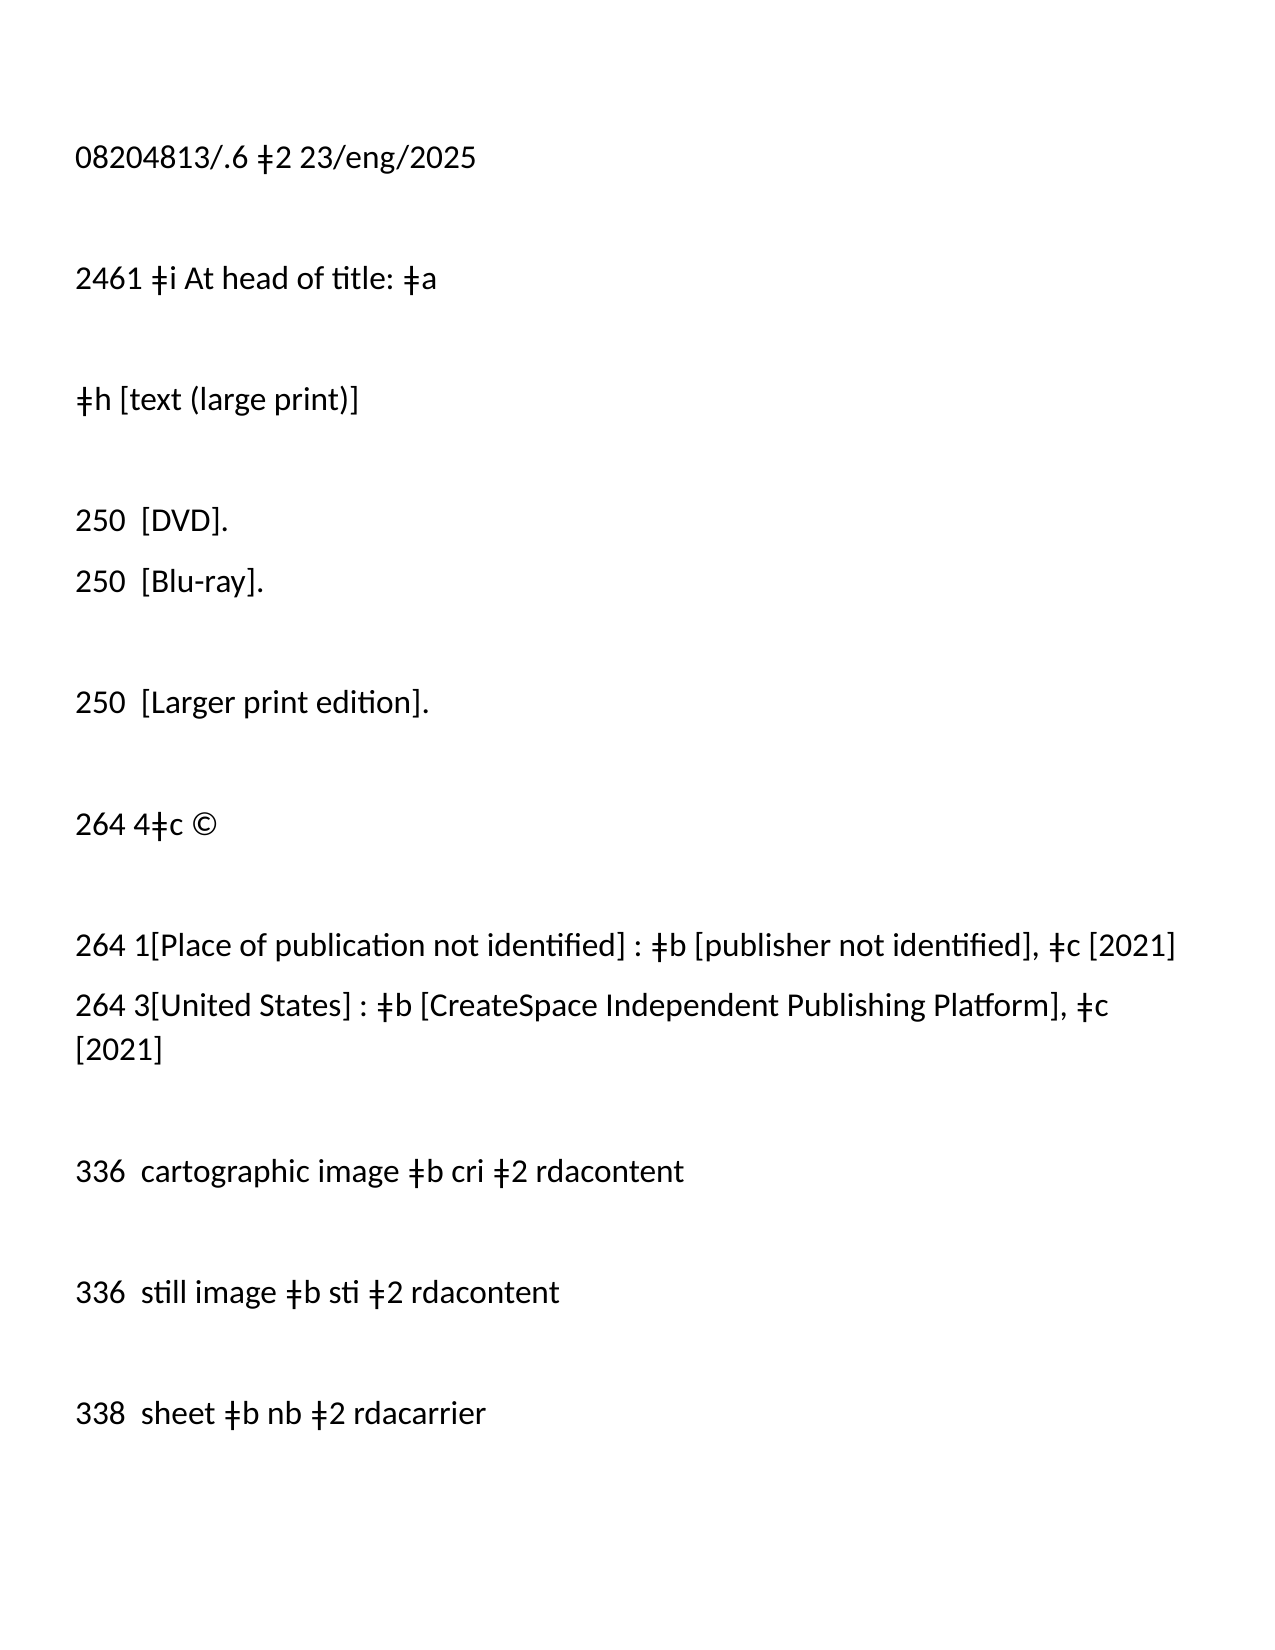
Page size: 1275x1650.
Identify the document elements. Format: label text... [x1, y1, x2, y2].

text 338 sheet ǂb nb ǂ2 rdacarrier [75, 1392, 1200, 1433]
text 264 4ǂc © [75, 802, 1200, 843]
text 250 [Larger print edition]. [75, 681, 1200, 722]
text ǂh [text (large print)] [75, 378, 1200, 419]
text 250 [DVD]. [75, 499, 1200, 540]
text 264 1[Place of publication not identified] : ǂb [publisher not identified], ǂc [2021] [75, 924, 1200, 964]
text 264 3[United States] : ǂb [CreateSpace Independent Publishing Platform], ǂc [2021] [75, 984, 1200, 1069]
text 336 cartographic image ǂb cri ǂ2 rdacontent [75, 1149, 1200, 1190]
text 336 still image ǂb sti ǂ2 rdacontent [75, 1271, 1200, 1312]
text 08204813/.6 ǂ2 23/eng/2025 [75, 136, 1200, 176]
text 250 [Blu-ray]. [75, 560, 1200, 601]
text 2461 ǂi At head of title: ǂa [75, 257, 1200, 298]
